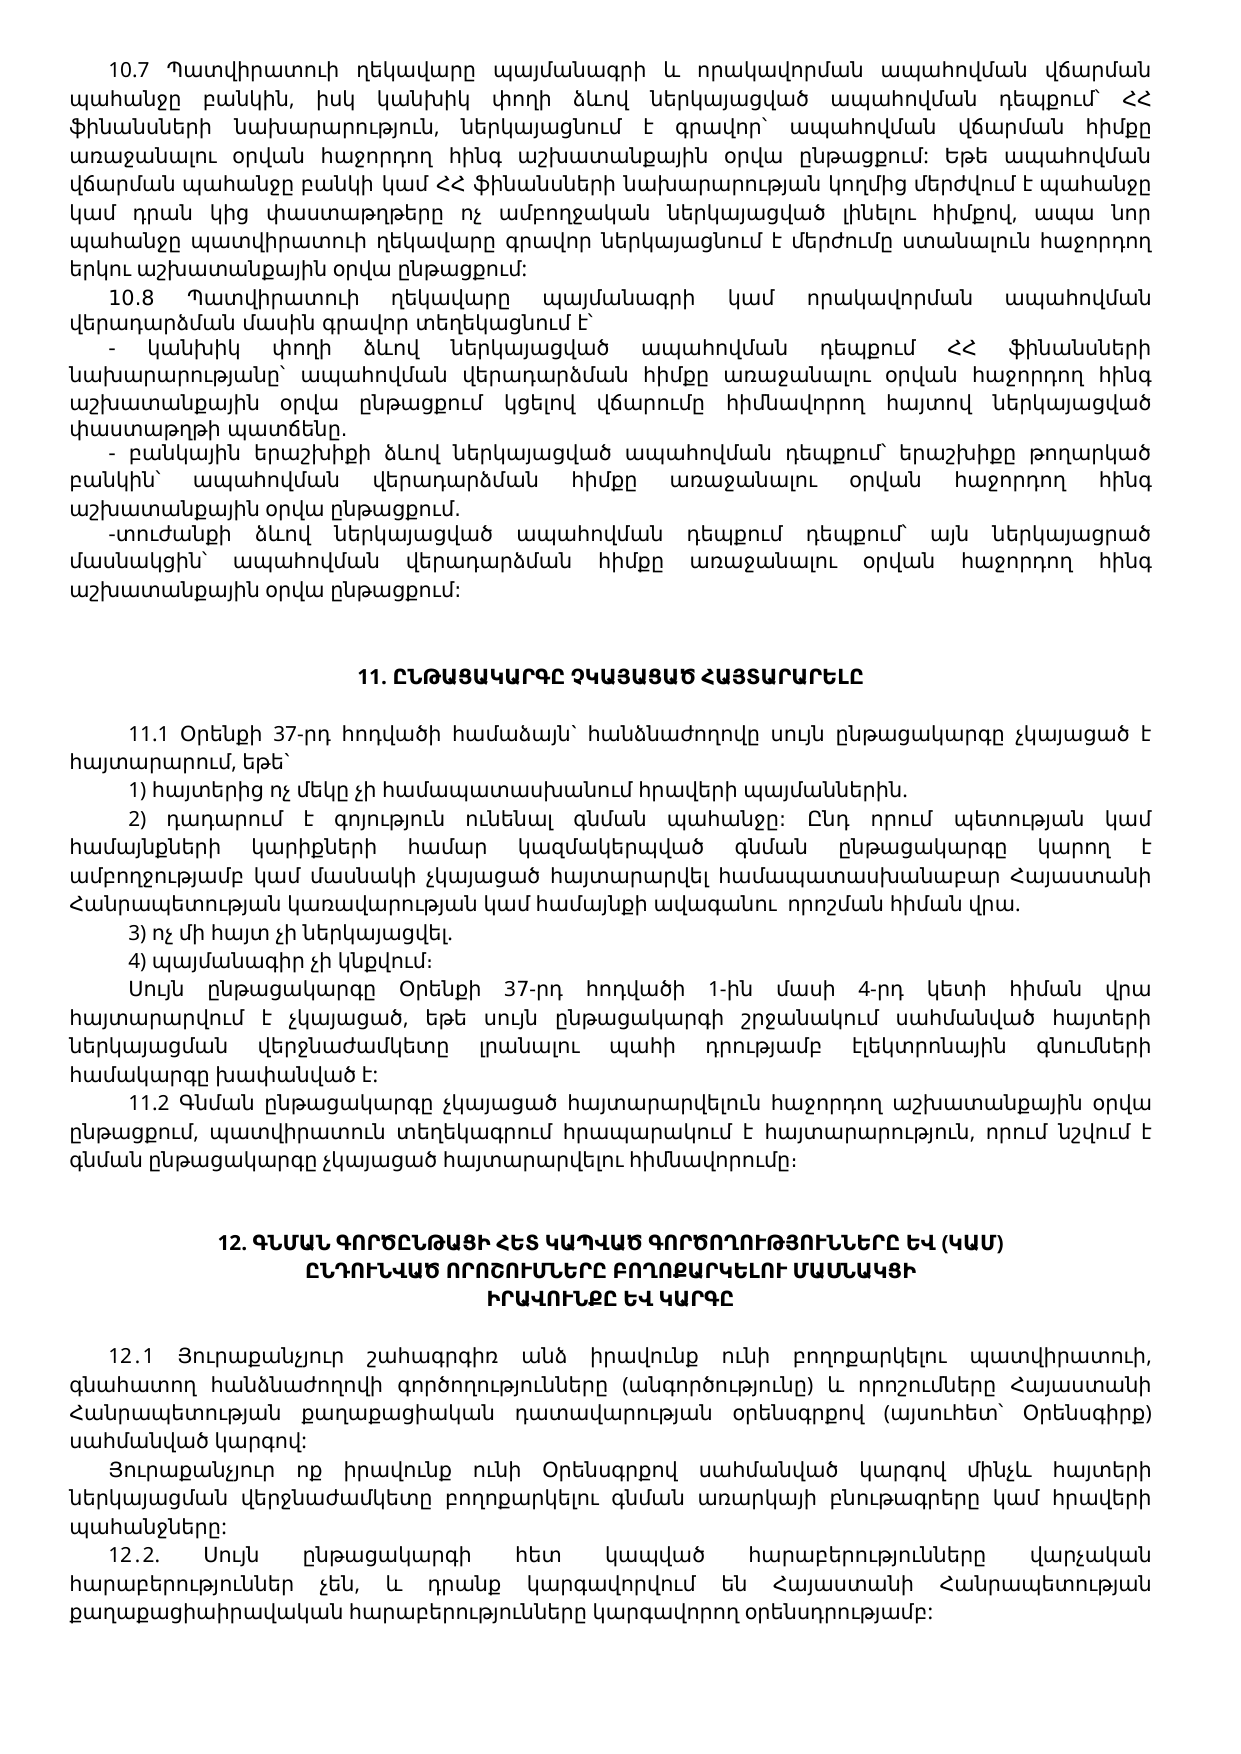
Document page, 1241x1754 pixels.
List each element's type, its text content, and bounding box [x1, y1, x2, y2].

text 12. ԳՆՄԱՆ ԳՈՐԾԸՆԹԱՑԻ ՀԵՏ ԿԱՊՎԱԾ ԳՈՐԾՈՂՈՒԹՅՈՒՆՆԵՐԸ ԵՎ (ԿԱՄ) [69, 1228, 1152, 1256]
text 12․2. Սույն ընթացակարգի հետ կապված հարաբերությունները վարչական հարաբերություններ չեն, և դրանք կարգավորվում են Հայաստանի Հանրապետության քաղաքացիաիրավական հարաբերությունները կարգավորող օրենսդրությամբ: [69, 1540, 1152, 1626]
text 3) ոչ մի հայտ չի ներկայացվել. [69, 918, 1152, 946]
text ԻՐԱՎՈՒՆՔԸ ԵՎ ԿԱՐԳԸ [69, 1284, 1152, 1313]
text - կանխիկ փողի ձևով ներկայացված ապահովման դեպքում ՀՀ ֆինանսների նախարարությանը՝ ապահովման վերադարձման հիմքը առաջանալու օրվան հաջորդող հինգ աշխատանքային օրվա ընթացքում կցելով վճարումը հիմնավորող հայտով ներկայացված փաստաթղթի պատճենը. [69, 336, 1152, 441]
text 4) պայմանագիր չի կնքվում։ [69, 946, 1152, 974]
text -տուժանքի ձևով ներկայացված ապահովման դեպքում դեպքում՝ այն ներկայացրած մասնակցին՝ ապահովման վերադարձման հիմքը առաջանալու օրվան հաջորդող հինգ աշխատանքային օրվա ընթացքում: [69, 522, 1152, 603]
text 10.8 Պատվիրատուի ղեկավարը պայմանագրի կամ որակավորման ապահովման վերադարձման մասին գրավոր տեղեկացնում է՝ [69, 283, 1152, 336]
text - բանկային երաշխիքի ձևով ներկայացված ապահովման դեպքում՝ երաշխիքը թողարկած բանկին՝ ապահովման վերադարձման հիմքը առաջանալու օրվան հաջորդող հինգ աշխատանքային օրվա ընթացքում. [69, 441, 1152, 522]
text 2) դադարում է գոյություն ունենալ գնման պահանջը: Ընդ որում պետության կամ համայնքների կարիքների համար կազմակերպված գնման ընթացակարգը կարող է ամբողջությամբ կամ մասնակի չկայացած հայտարարվել համապատասխանաբար Հայաստանի Հանրապետության կառավարության կամ համայնքի ավագանու որոշման հիման վրա. [69, 804, 1152, 918]
text 11.2 Գնման ընթացակարգը չկայացած հայտարարվելուն հաջորդող աշխատանքային օրվա ընթացքում, պատվիրատուն տեղեկագրում հրապարակում է հայտարարություն, որում նշվում է գնման ընթացակարգը չկայացած հայտարարվելու հիմնավորումը։ [69, 1088, 1152, 1174]
text Յուրաքանչյուր ոք իրավունք ունի Օրենսգրքով սահմանված կարգով մինչև հայտերի ներկայացման վերջնաժամկետը բողոքարկելու գնման առարկայի բնութագրերը կամ հրավերի պահանջները: [69, 1455, 1152, 1540]
text 1) հայտերից ոչ մեկը չի համապատասխանում հրավերի պայմաններին. [69, 776, 1152, 804]
text Սույն ընթացակարգը Օրենքի 37-րդ հոդվածի 1-ին մասի 4-րդ կետի հիման վրա հայտարարվում է չկայացած, եթե սույն ընթացակարգի շրջանակում սահմանված հայտերի ներկայացման վերջնաժամկետը լրանալու պահի դրությամբ էլեկտրոնային գնումների համակարգը խափանված է: [69, 974, 1152, 1088]
text 11.1 Օրենքի 37-րդ հոդվածի համաձայն` հանձնաժողովը սույն ընթացակարգը չկայացած է հայտարարում, եթե` [69, 719, 1152, 776]
text 12․1 Յուրաքանչյուր շահագրգիռ անձ իրավունք ունի բողոքարկելու պատվիրատուի, գնահատող հանձնաժողովի գործողությունները (անգործությունը) և որոշումները Հայաստանի Հանրապետության քաղաքացիական դատավարության օրենսգրքով (այսուհետ՝ Օրենսգիրք) սահմանված կարգով: [69, 1341, 1152, 1455]
text 11. ԸՆԹԱՑԱԿԱՐԳԸ ՉԿԱՅԱՑԱԾ ՀԱՅՏԱՐԱՐԵԼԸ [69, 662, 1152, 690]
text ԸՆԴՈՒՆՎԱԾ ՈՐՈՇՈՒՄՆԵՐԸ ԲՈՂՈՔԱՐԿԵԼՈՒ ՄԱՍՆԱԿՑԻ [69, 1256, 1152, 1284]
text 10.7 Պատվիրատուի ղեկավարը պայմանագրի և որակավորման ապահովման վճարման պահանջը բանկին, իսկ կանխիկ փողի ձևով ներկայացված ապահովման դեպքում՝ ՀՀ ֆինանսների նախարարություն, ներկայացնում է գրավոր՝ ապահովման վճարման հիմքը առաջանալու օրվան հաջորդող հինգ աշխատանքային օրվա ընթացքում: Եթե ապահովման վճարման պահանջը բանկի կամ ՀՀ ֆինանսների նախարարության կողմից մերժվում է պահանջը կամ դրան կից փաստաթղթերը ոչ ամբողջական ներկայացված լինելու հիմքով, ապա նոր պահանջը պատվիրատուի ղեկավարը գրավոր ներկայացնում է մերժումը ստանալուն հաջորդող երկու աշխատանքային օրվա ընթացքում: [69, 56, 1152, 283]
